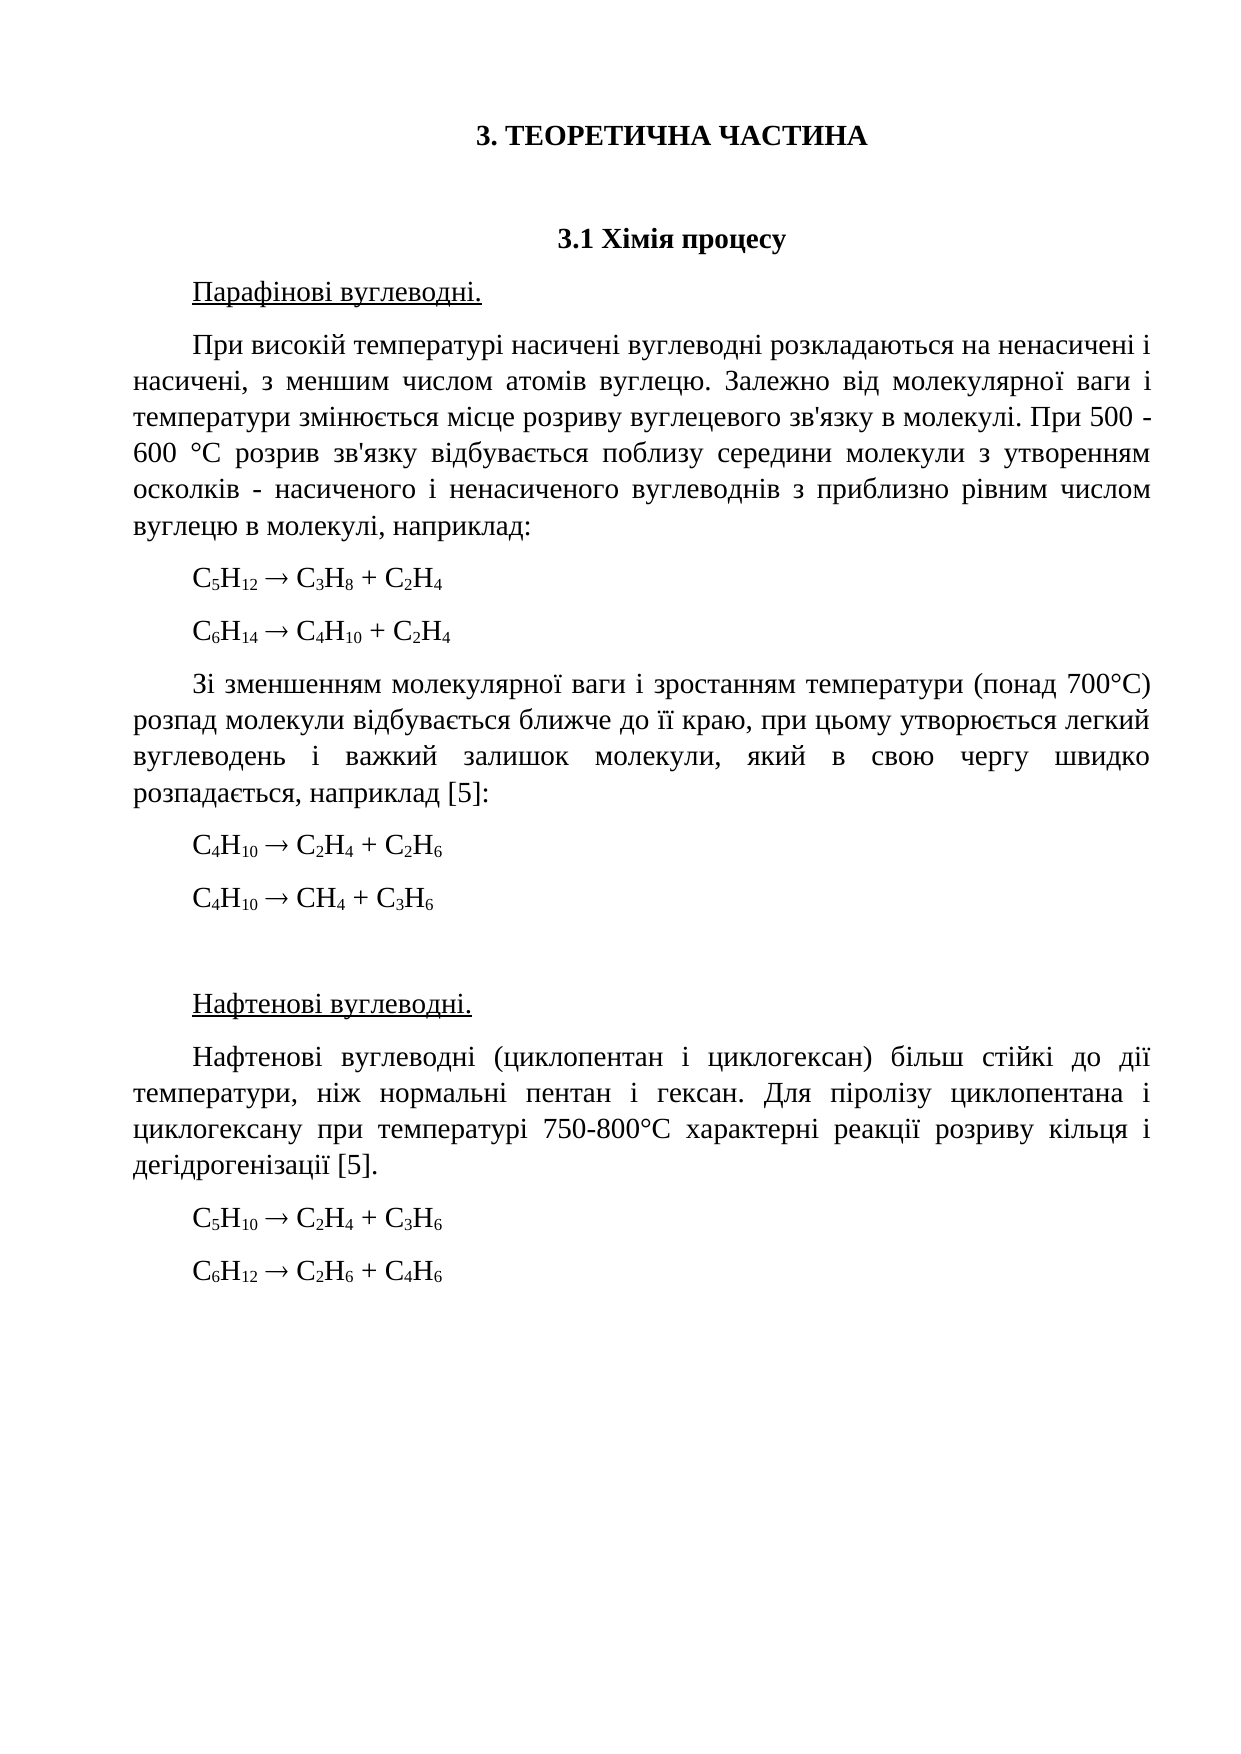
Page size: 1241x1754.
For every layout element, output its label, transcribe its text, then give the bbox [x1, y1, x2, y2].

text С5Н12 С3Н8 + С2Н4 [133, 560, 1152, 594]
text Зі зменшенням молекулярної ваги і зростанням температури (понад 700°С) розпад молекули відбувається ближче до її краю, при цьому утворюється легкий вуглеводень і важкий залишок молекули, який в свою чергу швидко розпадається, наприклад [5]: [133, 666, 1152, 808]
text С4Н10 С2Н4 + С2Н6 [133, 827, 1152, 861]
text С4Н10 СН4 + С3Н6 [133, 880, 1152, 914]
text С6Н14 С4Н10 + С2Н4 [133, 613, 1152, 647]
text Парафінові вуглеводні. [133, 274, 1152, 308]
text С6Н12 С2Н6 + С4Н6 [133, 1253, 1152, 1287]
text Нафтенові вуглеводні. [133, 986, 1152, 1020]
text С5Н10 С2Н4 + С3Н6 [133, 1200, 1152, 1234]
text 3.1 Хімія процесу [133, 221, 1152, 255]
text Нафтенові вуглеводні (циклопентан і циклогексан) більш стійкі до дії температури, ніж нормальні пентан і гексан. Для піролізу циклопентана і циклогексану при температурі 750-800°С характерні реакції розриву кільця і дегідрогенізації [5]. [133, 1039, 1152, 1181]
text При високій температурі насичені вуглеводні розкладаються на ненасичені і насичені, з меншим числом атомів вуглецю. Залежно від молекулярної ваги і температури змінюється місце розриву вуглецевого зв'язку в молекулі. При 500 - 600 °С розрив зв'язку відбувається поблизу середини молекули з утворенням осколків - насиченого і ненасиченого вуглеводнів з приблизно рівним числом вуглецю в молекулі, наприклад: [133, 327, 1152, 541]
subtitle 3. ТЕОРЕТИЧНА ЧАСТИНА [133, 118, 1152, 152]
